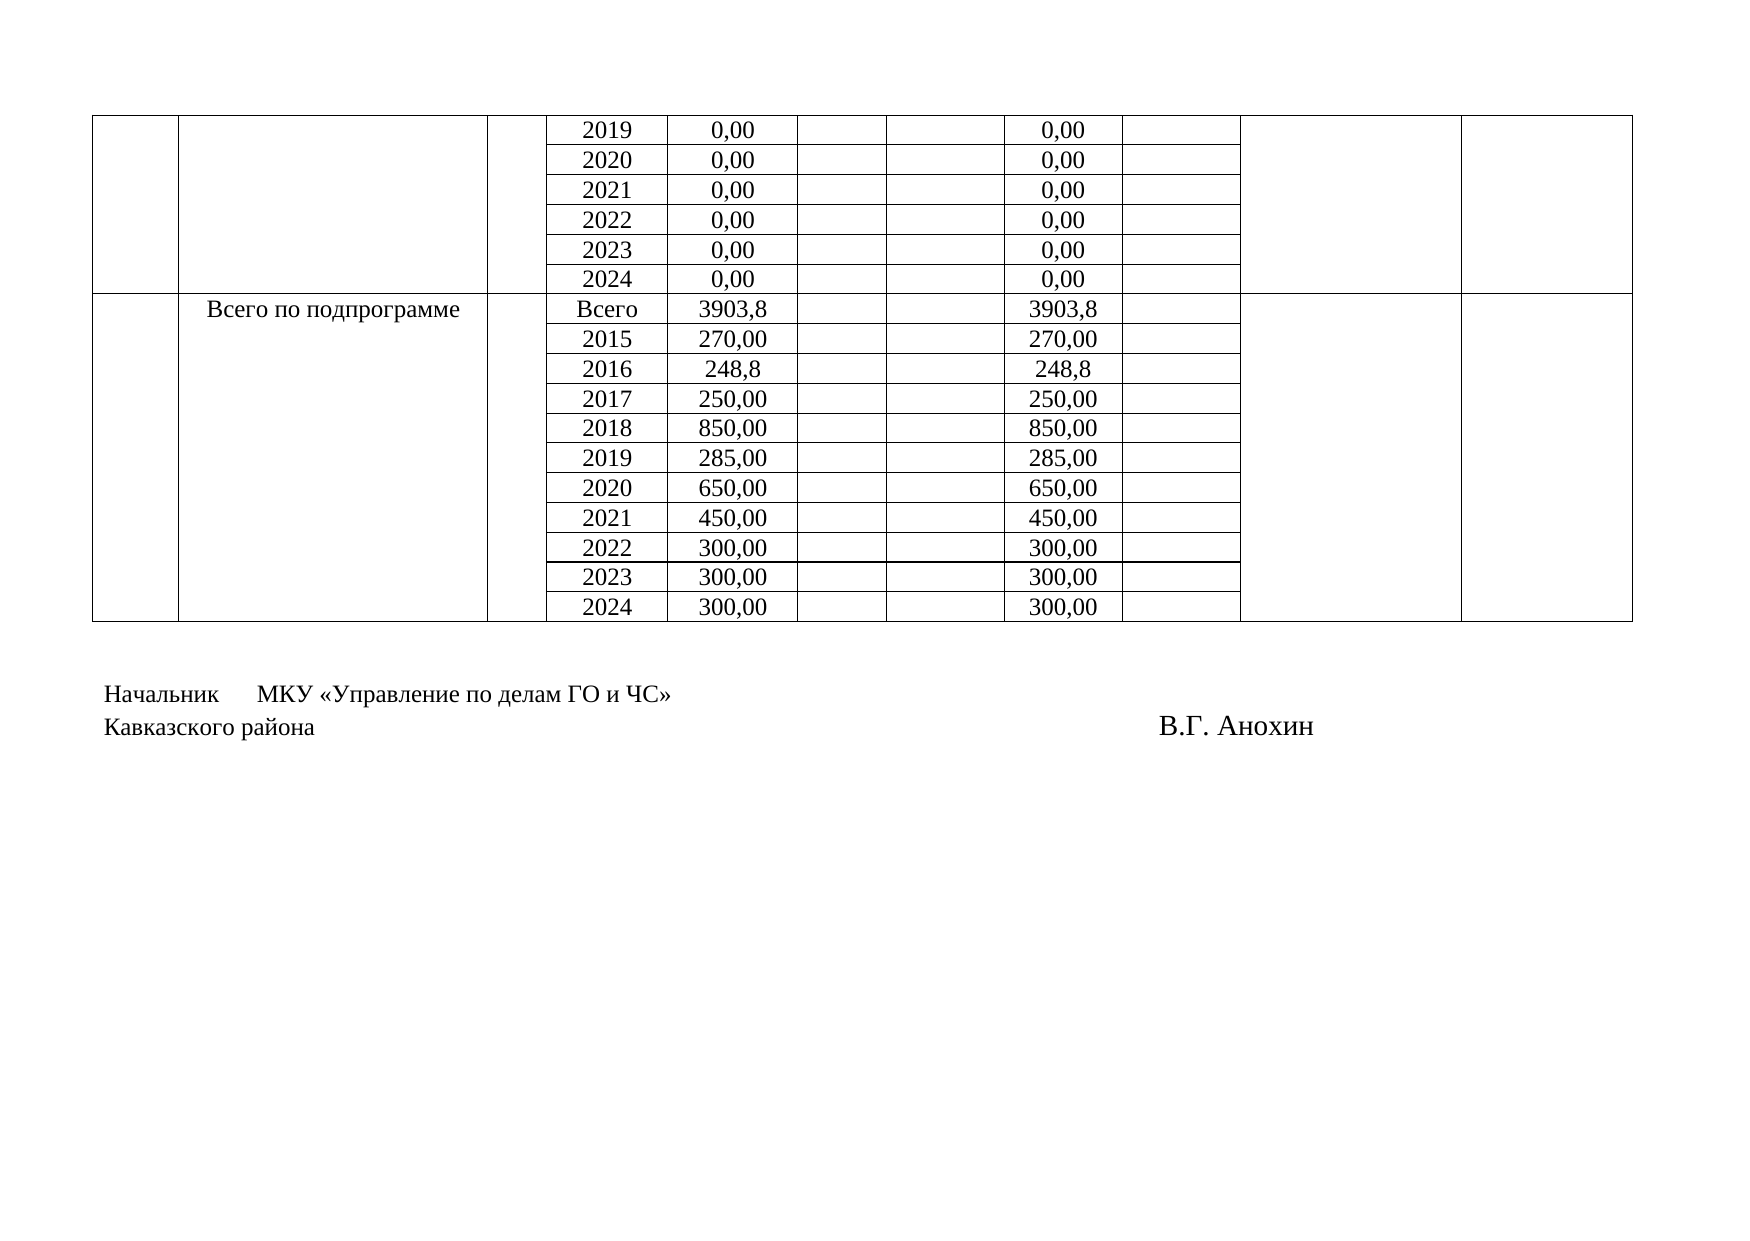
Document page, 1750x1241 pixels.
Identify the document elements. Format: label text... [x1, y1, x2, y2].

text Кавказского района В.Г. Анохин [103, 708, 1661, 742]
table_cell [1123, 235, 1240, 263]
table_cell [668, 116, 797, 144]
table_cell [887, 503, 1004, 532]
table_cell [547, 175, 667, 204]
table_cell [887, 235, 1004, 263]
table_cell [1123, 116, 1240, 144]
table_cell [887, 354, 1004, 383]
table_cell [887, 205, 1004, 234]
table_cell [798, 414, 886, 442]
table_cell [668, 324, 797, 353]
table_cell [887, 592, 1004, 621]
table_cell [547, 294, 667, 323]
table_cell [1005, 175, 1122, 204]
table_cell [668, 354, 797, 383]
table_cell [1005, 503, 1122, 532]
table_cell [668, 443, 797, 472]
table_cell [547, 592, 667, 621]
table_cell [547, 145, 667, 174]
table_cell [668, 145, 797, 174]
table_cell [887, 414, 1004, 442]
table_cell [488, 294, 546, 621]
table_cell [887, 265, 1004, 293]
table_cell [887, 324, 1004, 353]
text Начальник МКУ «Управление по делам ГО и ЧС» [103, 679, 1661, 708]
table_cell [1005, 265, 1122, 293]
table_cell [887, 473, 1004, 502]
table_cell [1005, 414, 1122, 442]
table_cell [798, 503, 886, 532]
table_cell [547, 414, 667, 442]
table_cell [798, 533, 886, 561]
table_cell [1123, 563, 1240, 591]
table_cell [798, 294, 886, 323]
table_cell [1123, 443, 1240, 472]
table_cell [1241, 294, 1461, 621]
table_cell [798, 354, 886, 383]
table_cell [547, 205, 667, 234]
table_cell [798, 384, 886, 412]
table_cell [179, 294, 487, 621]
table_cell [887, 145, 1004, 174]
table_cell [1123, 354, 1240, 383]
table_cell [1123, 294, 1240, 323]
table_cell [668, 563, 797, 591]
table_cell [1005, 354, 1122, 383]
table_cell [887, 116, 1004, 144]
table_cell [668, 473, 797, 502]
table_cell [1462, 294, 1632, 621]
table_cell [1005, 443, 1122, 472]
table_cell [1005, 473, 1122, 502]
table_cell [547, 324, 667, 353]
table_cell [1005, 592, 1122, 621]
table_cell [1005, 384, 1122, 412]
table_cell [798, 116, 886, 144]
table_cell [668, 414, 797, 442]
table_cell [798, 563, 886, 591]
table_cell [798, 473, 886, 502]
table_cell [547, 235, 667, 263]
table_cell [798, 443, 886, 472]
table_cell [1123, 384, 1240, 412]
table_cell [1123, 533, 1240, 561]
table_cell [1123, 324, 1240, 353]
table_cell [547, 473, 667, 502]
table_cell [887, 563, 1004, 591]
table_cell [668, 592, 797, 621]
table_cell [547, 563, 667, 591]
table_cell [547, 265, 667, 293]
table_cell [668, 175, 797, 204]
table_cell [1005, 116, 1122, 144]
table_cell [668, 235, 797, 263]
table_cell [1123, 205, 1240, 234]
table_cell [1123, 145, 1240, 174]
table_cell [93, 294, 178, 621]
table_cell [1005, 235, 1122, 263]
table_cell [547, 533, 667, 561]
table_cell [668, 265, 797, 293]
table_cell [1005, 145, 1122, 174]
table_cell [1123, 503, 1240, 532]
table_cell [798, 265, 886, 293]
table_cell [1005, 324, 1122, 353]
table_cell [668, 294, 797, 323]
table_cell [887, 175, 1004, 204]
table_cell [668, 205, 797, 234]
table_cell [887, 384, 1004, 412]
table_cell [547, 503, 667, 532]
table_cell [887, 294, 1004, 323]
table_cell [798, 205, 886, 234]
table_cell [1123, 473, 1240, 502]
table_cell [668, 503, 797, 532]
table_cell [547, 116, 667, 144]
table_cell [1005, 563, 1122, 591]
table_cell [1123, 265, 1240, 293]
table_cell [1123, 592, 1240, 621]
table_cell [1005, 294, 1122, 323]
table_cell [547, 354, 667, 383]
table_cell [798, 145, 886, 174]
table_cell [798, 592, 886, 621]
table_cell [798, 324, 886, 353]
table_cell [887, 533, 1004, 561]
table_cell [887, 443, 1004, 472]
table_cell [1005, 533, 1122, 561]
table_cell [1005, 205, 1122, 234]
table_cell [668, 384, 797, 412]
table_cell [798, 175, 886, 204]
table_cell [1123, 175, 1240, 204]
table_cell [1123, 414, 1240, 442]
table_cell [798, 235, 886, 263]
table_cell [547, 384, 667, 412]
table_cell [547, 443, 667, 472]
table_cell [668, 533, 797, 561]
